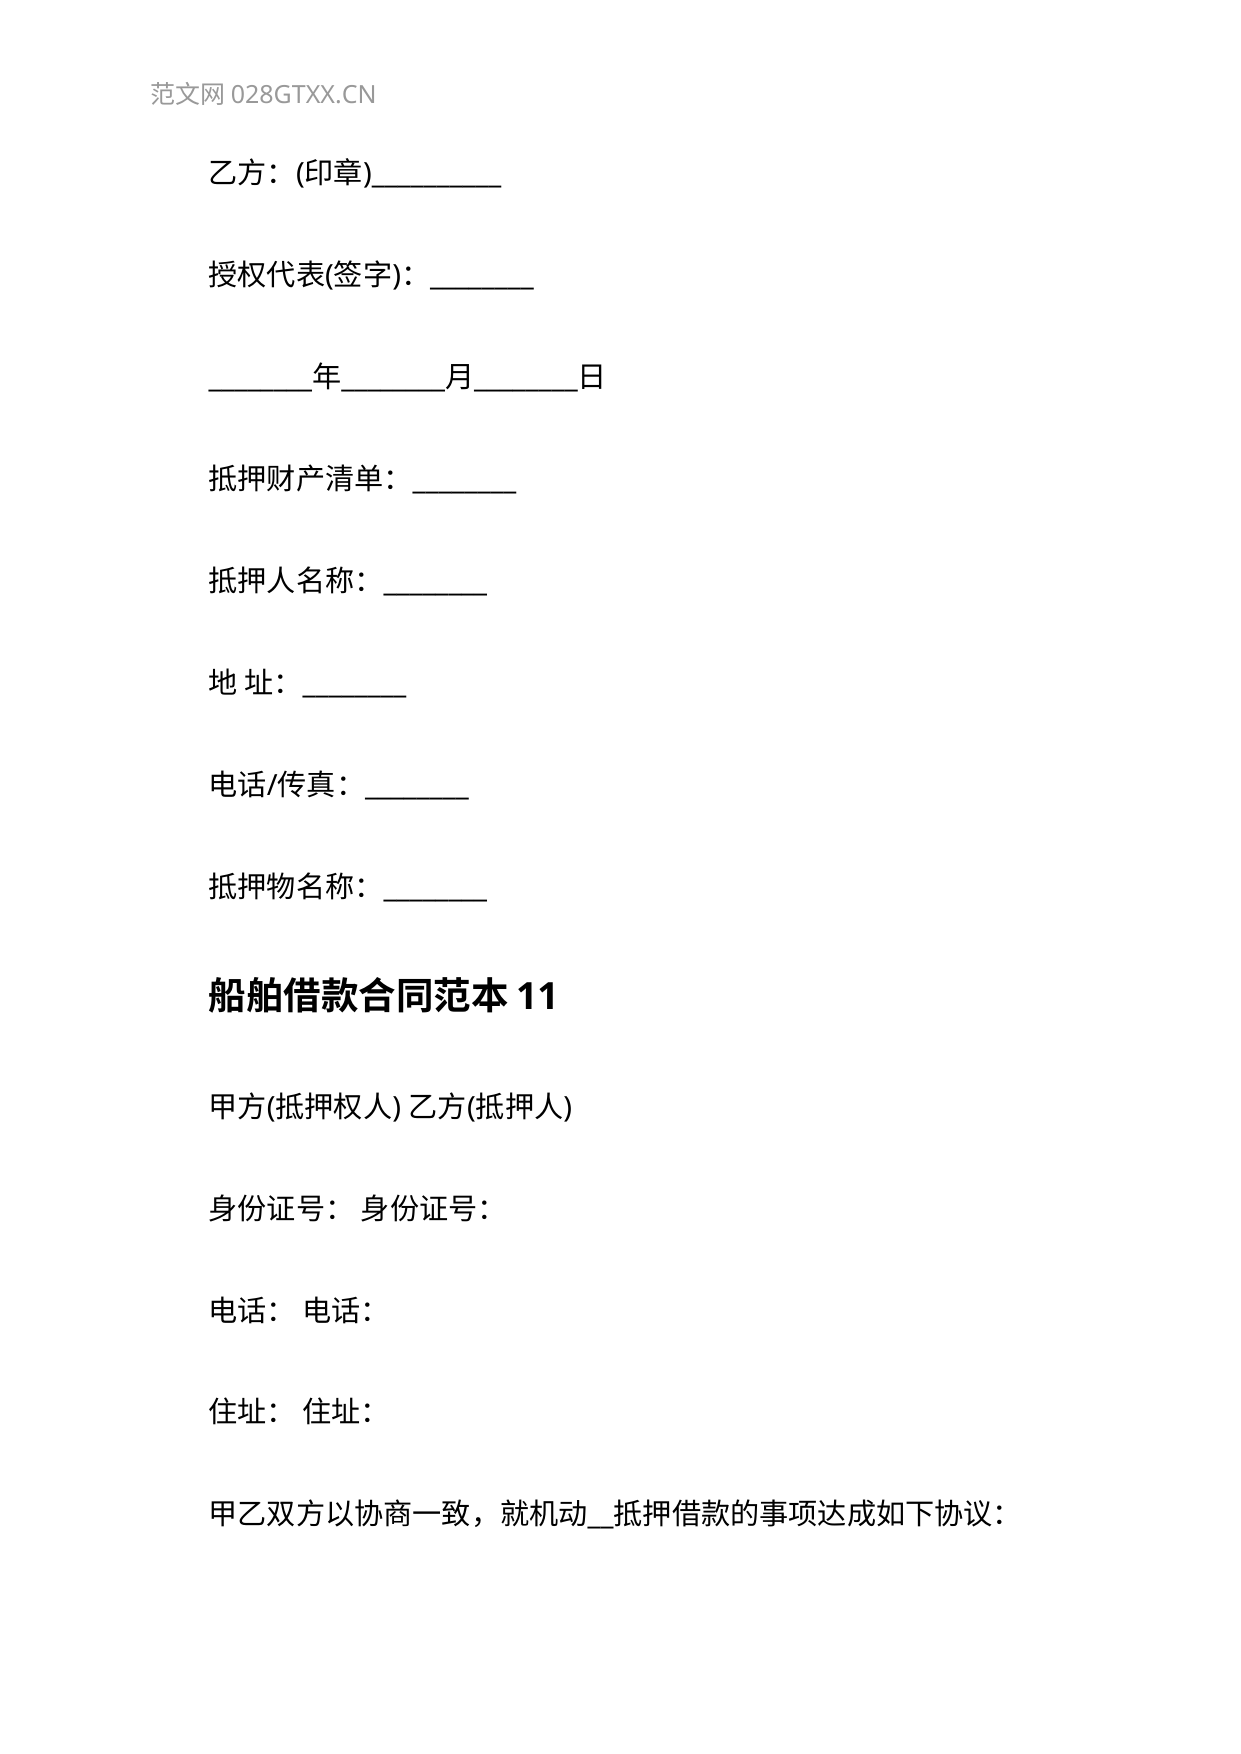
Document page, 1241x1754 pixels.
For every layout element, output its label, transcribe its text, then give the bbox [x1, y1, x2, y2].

text 地 址：________ [150, 660, 1090, 702]
text 住址： 住址： [150, 1389, 1090, 1431]
text 抵押财产清单：________ [150, 456, 1090, 498]
text 授权代表(签字)：________ [150, 252, 1090, 294]
text 船舶借款合同范本11 [150, 966, 1090, 1020]
text 乙方：(印章)__________ [150, 150, 1090, 192]
text 抵押物名称：________ [150, 864, 1090, 906]
text ________年________月________日 [150, 354, 1090, 396]
text 甲方(抵押权人) 乙方(抵押人) [150, 1083, 1090, 1126]
text 抵押人名称：________ [150, 558, 1090, 600]
text 身份证号： 身份证号： [150, 1185, 1090, 1228]
text 甲乙双方以协商一致，就机动__抵押借款的事项达成如下协议： [150, 1491, 1090, 1533]
text 电话/传真：________ [150, 762, 1090, 804]
text 电话： 电话： [150, 1287, 1090, 1329]
